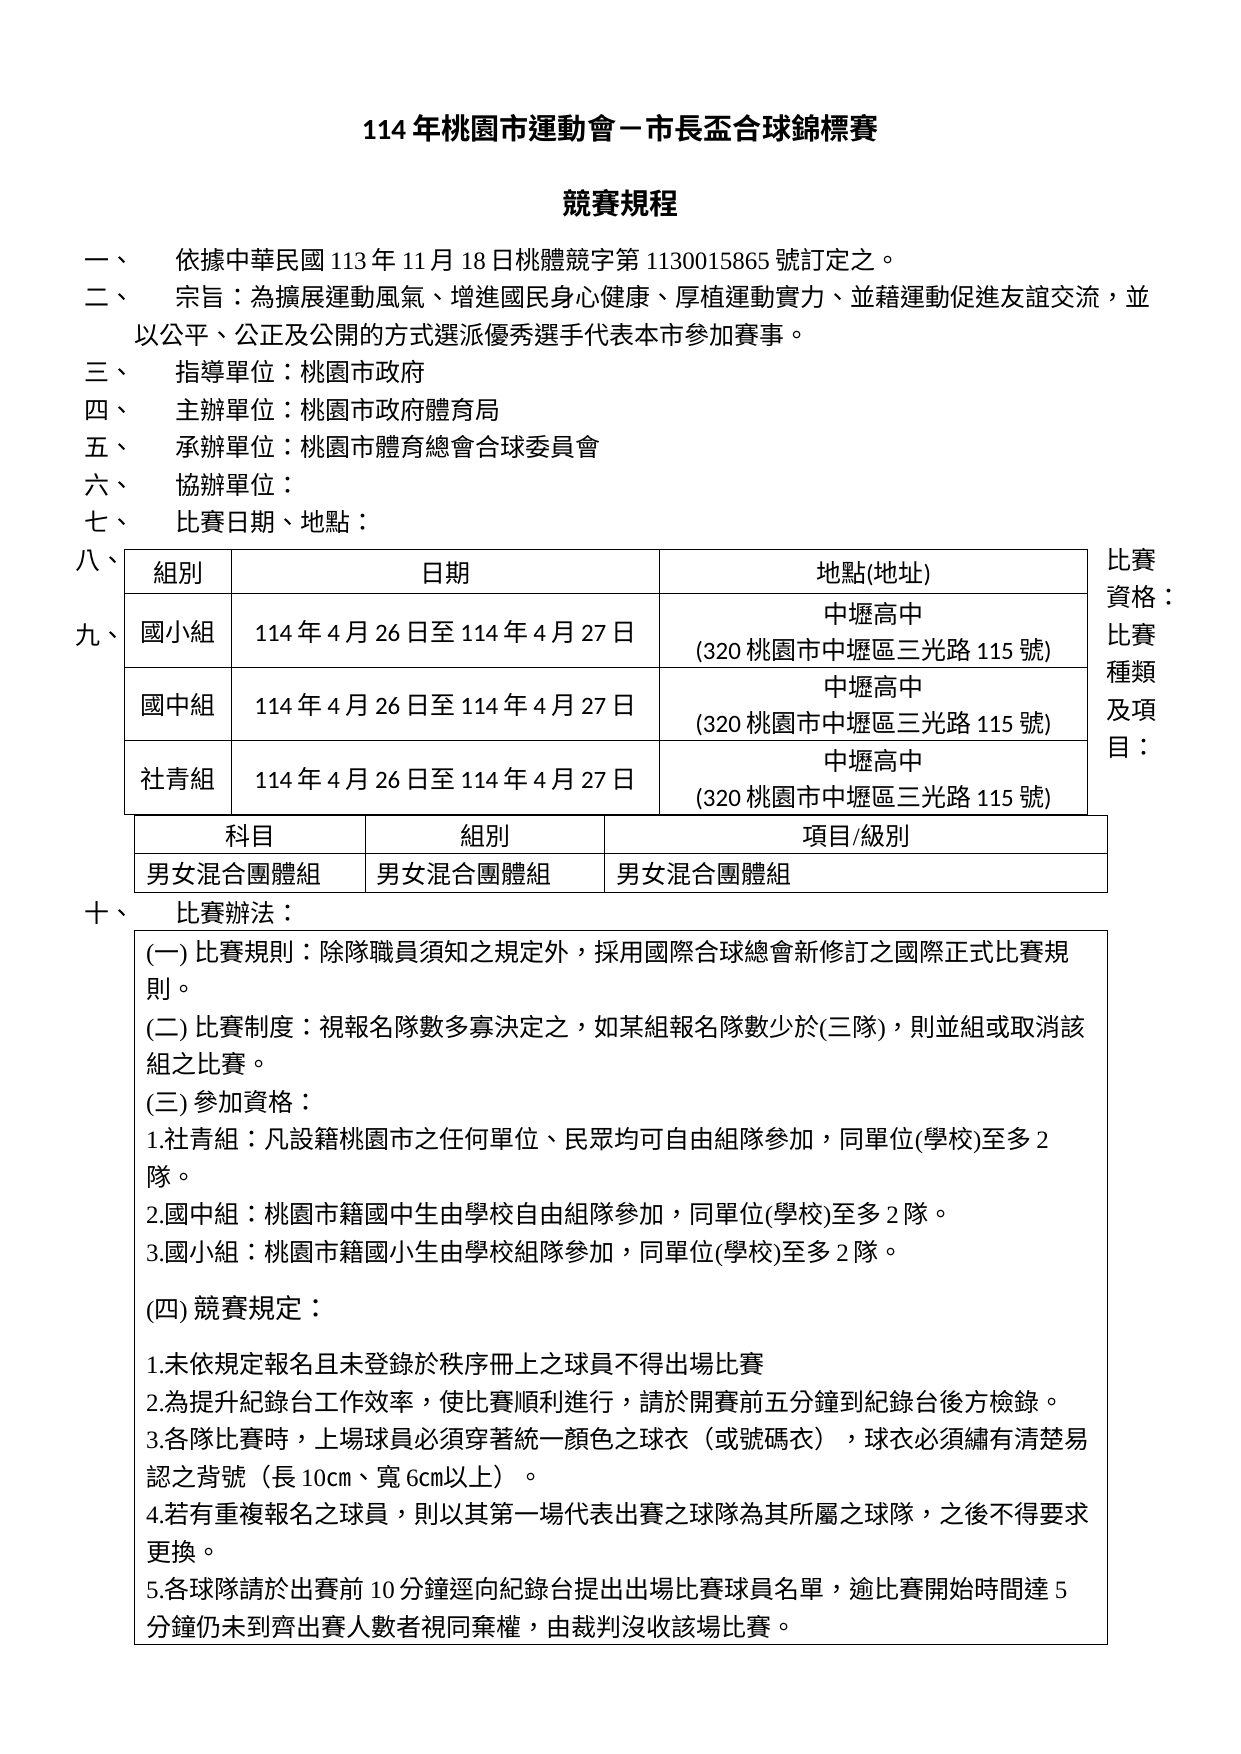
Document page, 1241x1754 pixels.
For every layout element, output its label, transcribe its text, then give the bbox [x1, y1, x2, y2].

table_cell 114年4月26日至114年4月27日 [232, 594, 659, 667]
table_header 科目 [135, 816, 365, 853]
text 114年桃園市運動會－市長盃合球錦標賽 [75, 89, 1165, 164]
list 指導單位：桃園市政府 [84, 352, 1165, 389]
list 依據中華民國113年11月18日桃體競字第1130015865號訂定之。 [84, 239, 1165, 277]
table_cell 男女混合團體組 [135, 854, 365, 892]
table_header 日期 [232, 550, 659, 593]
list 主辦單位：桃園市政府體育局 [84, 389, 1165, 427]
list 比賽種類及項目： [1088, 614, 1165, 764]
table_header 地點(地址) [660, 550, 1087, 593]
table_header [135, 931, 1107, 1644]
list 協辦單位： [84, 464, 1165, 502]
table_cell 中壢高中 (320桃園市中壢區三光路115號) [660, 594, 1087, 667]
table_cell 114年4月26日至114年4月27日 [232, 741, 659, 814]
list 宗旨：為擴展運動風氣、增進國民身心健康、厚植運動實力、並藉運動促進友誼交流，並以公平、公正及公開的方式選派優秀選手代表本市參加賽事。 [84, 277, 1165, 352]
table_cell 社青組 [125, 741, 231, 814]
table_cell 國中組 [125, 668, 231, 740]
table_header 項目/級別 [605, 816, 1107, 853]
table_cell 男女混合團體組 [366, 854, 604, 892]
table_cell 男女混合團體組 [605, 854, 1107, 892]
list 比賽辦法： [84, 893, 1165, 930]
table_cell 114年4月26日至114年4月27日 [232, 668, 659, 740]
list 承辦單位：桃園市體育總會合球委員會 [84, 427, 1165, 464]
list 比賽資格： [75, 539, 1165, 614]
table_cell 中壢高中 (320桃園市中壢區三光路115號) [660, 741, 1087, 814]
table_cell 中壢高中 (320桃園市中壢區三光路115號) [660, 668, 1087, 740]
text 競賽規程 [75, 164, 1165, 239]
table_header 組別 [366, 816, 604, 853]
list 比賽日期、地點： [84, 502, 1165, 539]
table_header 組別 [125, 550, 231, 593]
list 比賽種類及項目： [75, 614, 124, 764]
table_cell 國小組 [125, 594, 231, 667]
